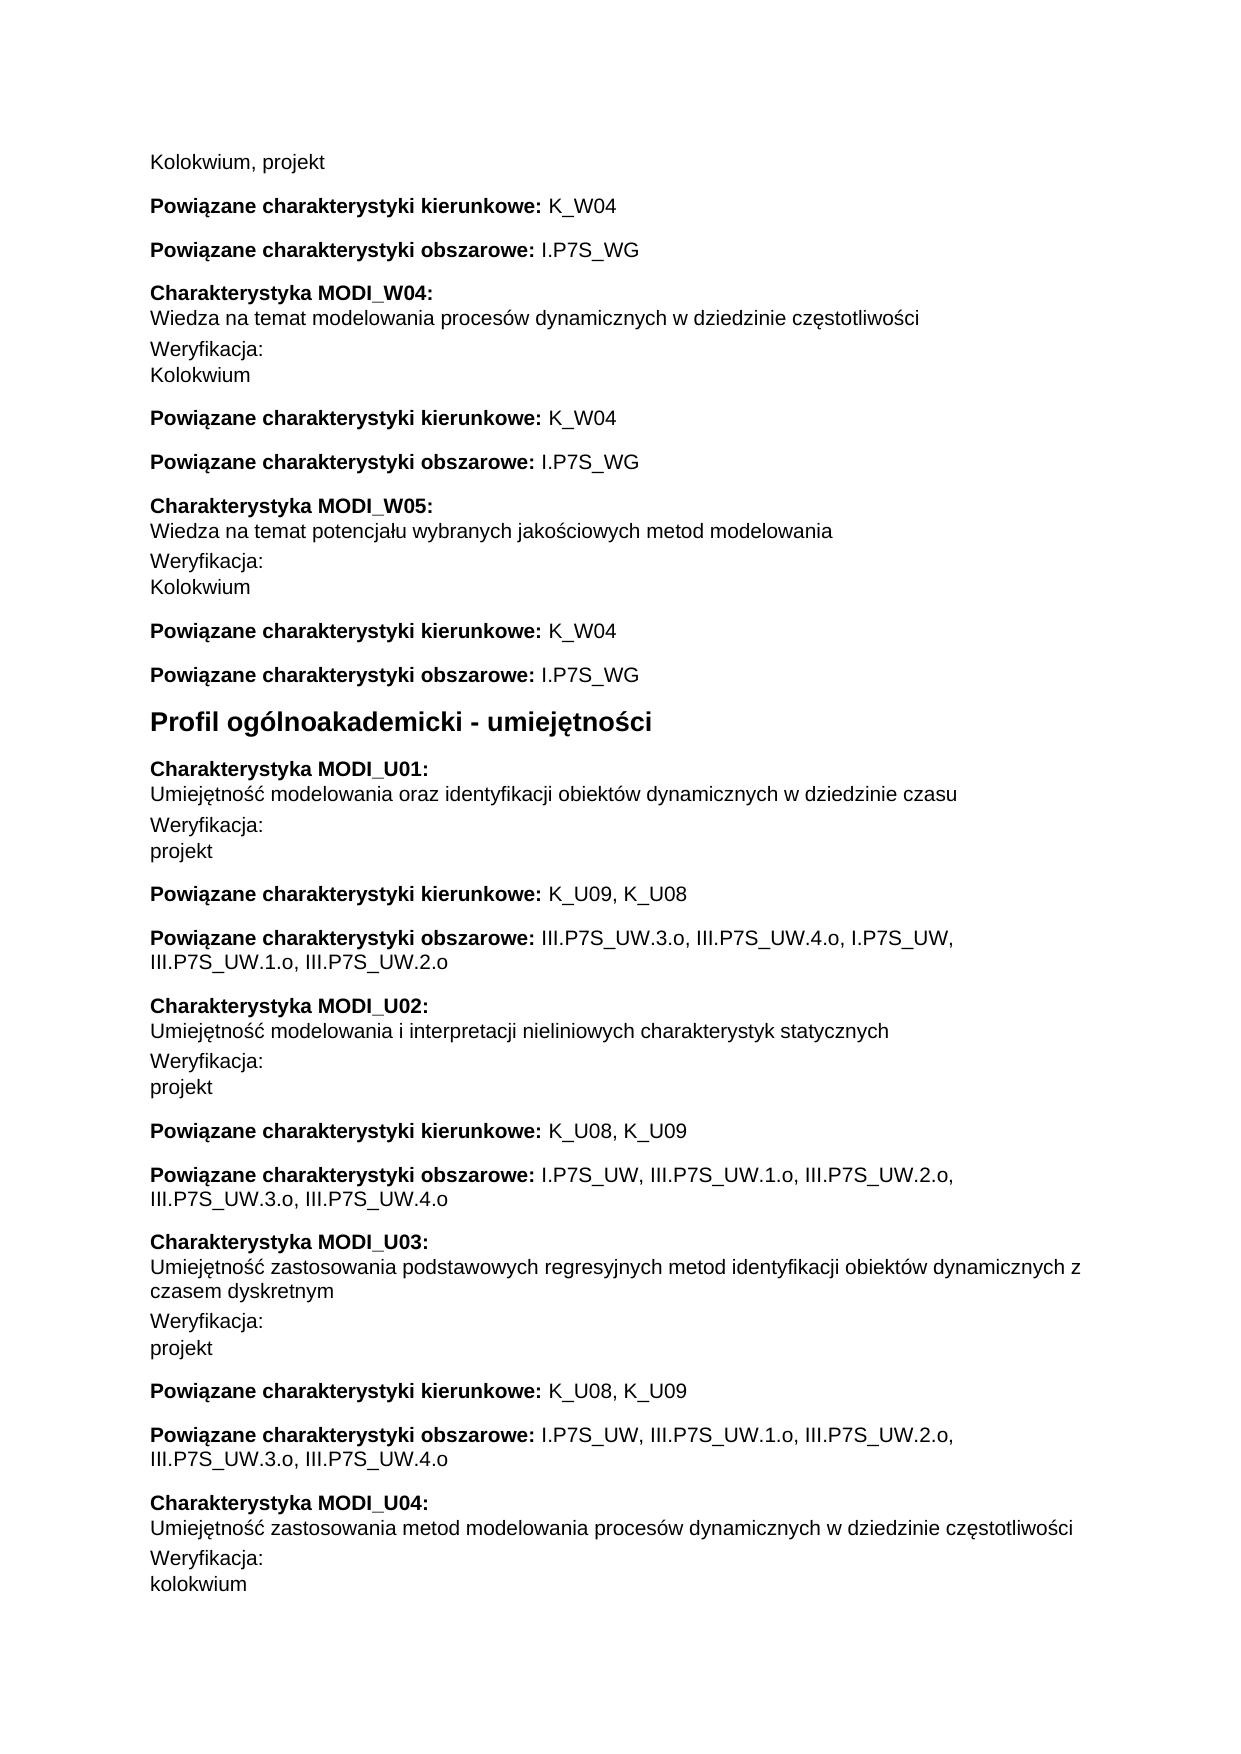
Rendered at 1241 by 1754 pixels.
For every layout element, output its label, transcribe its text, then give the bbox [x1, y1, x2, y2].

text Charakterystyka MODI_U01: [150, 757, 1090, 781]
text Weryfikacja: [150, 1309, 1090, 1333]
text kolokwium [150, 1572, 1090, 1596]
text Umiejętność zastosowania podstawowych regresyjnych metod identyfikacji obiektów dynamicznych z czasem dyskretnym [150, 1255, 1090, 1303]
text Umiejętność modelowania i interpretacji nieliniowych charakterystyk statycznych [150, 1019, 1090, 1043]
text Powiązane charakterystyki kierunkowe: K_U08, K_U09 [150, 1379, 1090, 1403]
text Kolokwium, projekt [150, 150, 1090, 174]
text Weryfikacja: [150, 549, 1090, 573]
text Powiązane charakterystyki obszarowe: I.P7S_WG [150, 450, 1090, 474]
text Powiązane charakterystyki kierunkowe: K_W04 [150, 194, 1090, 218]
text projekt [150, 838, 1090, 862]
text Charakterystyka MODI_U03: [150, 1230, 1090, 1254]
text Umiejętność zastosowania metod modelowania procesów dynamicznych w dziedzinie częstotliwości [150, 1516, 1090, 1539]
text Weryfikacja: [150, 336, 1090, 360]
text Kolokwium [150, 575, 1090, 599]
text Powiązane charakterystyki obszarowe: I.P7S_UW, III.P7S_UW.1.o, III.P7S_UW.2.o, III.P7S_UW.3.o, III.P7S_UW.4.o [150, 1423, 1090, 1471]
text Powiązane charakterystyki obszarowe: I.P7S_UW, III.P7S_UW.1.o, III.P7S_UW.2.o, III.P7S_UW.3.o, III.P7S_UW.4.o [150, 1162, 1090, 1210]
text Powiązane charakterystyki kierunkowe: K_U09, K_U08 [150, 882, 1090, 906]
text Wiedza na temat modelowania procesów dynamicznych w dziedzinie częstotliwości [150, 306, 1090, 330]
text Powiązane charakterystyki kierunkowe: K_W04 [150, 406, 1090, 430]
subtitle Profil ogólnoakademicki - umiejętności [150, 706, 1090, 737]
text Charakterystyka MODI_U02: [150, 994, 1090, 1018]
text Charakterystyka MODI_W05: [150, 494, 1090, 518]
text Umiejętność modelowania oraz identyfikacji obiektów dynamicznych w dziedzinie czasu [150, 782, 1090, 806]
text Powiązane charakterystyki obszarowe: III.P7S_UW.3.o, III.P7S_UW.4.o, I.P7S_UW, III.P7S_UW.1.o, III.P7S_UW.2.o [150, 926, 1090, 974]
text Kolokwium [150, 362, 1090, 386]
text Charakterystyka MODI_U04: [150, 1491, 1090, 1514]
text Powiązane charakterystyki obszarowe: I.P7S_WG [150, 237, 1090, 261]
text Powiązane charakterystyki obszarowe: I.P7S_WG [150, 662, 1090, 686]
text Powiązane charakterystyki kierunkowe: K_U08, K_U09 [150, 1119, 1090, 1143]
text Weryfikacja: [150, 812, 1090, 836]
text Weryfikacja: [150, 1546, 1090, 1570]
text Charakterystyka MODI_W04: [150, 281, 1090, 305]
text projekt [150, 1075, 1090, 1099]
text projekt [150, 1335, 1090, 1359]
text Powiązane charakterystyki kierunkowe: K_W04 [150, 619, 1090, 643]
text Wiedza na temat potencjału wybranych jakościowych metod modelowania [150, 519, 1090, 543]
text Weryfikacja: [150, 1049, 1090, 1073]
